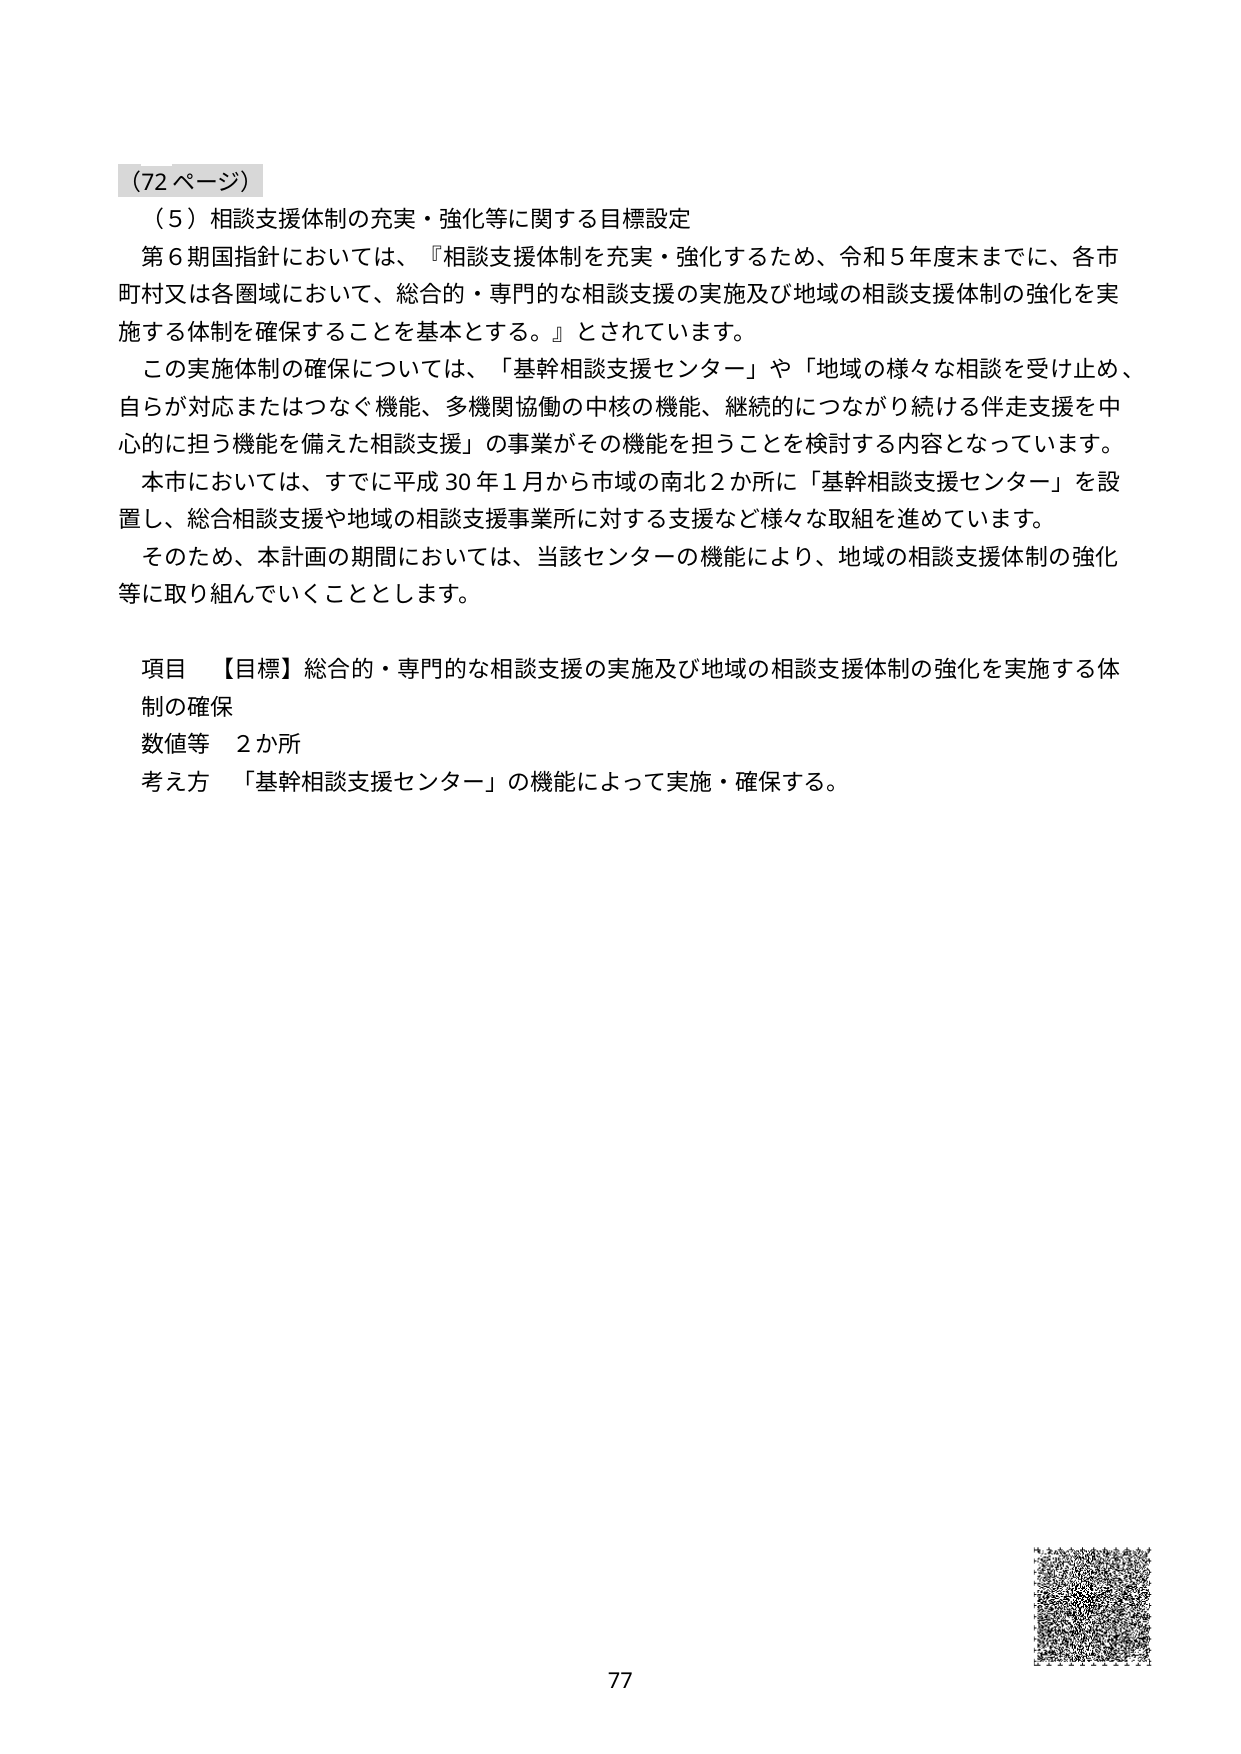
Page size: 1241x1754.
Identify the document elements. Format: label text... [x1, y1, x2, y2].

text そのため、本計画の期間においては、当該センターの機能により、地域の相談支援体制の強化等に取り組んでいくこととします。 [118, 537, 1122, 612]
text （72ページ） [118, 162, 1122, 199]
text 第６期国指針においては、『相談支援体制を充実・強化するため、令和５年度末までに、各市町村又は各圏域において、総合的・専門的な相談支援の実施及び地域の相談支援体制の強化を実施する体制を確保することを基本とする。』とされています。 [118, 237, 1122, 349]
picture [1033, 1547, 1152, 1666]
text 項目 【目標】総合的・専門的な相談支援の実施及び地域の相談支援体制の強化を実施する体制の確保 [141, 649, 1122, 724]
text この実施体制の確保については、「基幹相談支援センター」や「地域の様々な相談を受け止め、自らが対応またはつなぐ機能、多機関協働の中核の機能、継続的につながり続ける伴走支援を中心的に担う機能を備えた相談支援」の事業がその機能を担うことを検討する内容となっています。 [118, 349, 1122, 462]
text （５）相談支援体制の充実・強化等に関する目標設定 [118, 199, 1122, 237]
text 本市においては、すでに平成30年１月から市域の南北２か所に「基幹相談支援センター」を設置し、総合相談支援や地域の相談支援事業所に対する支援など様々な取組を進めています。 [118, 462, 1122, 537]
text 考え方 「基幹相談支援センター」の機能によって実施・確保する。 [118, 762, 1122, 799]
text 数値等 ２か所 [118, 724, 1122, 762]
